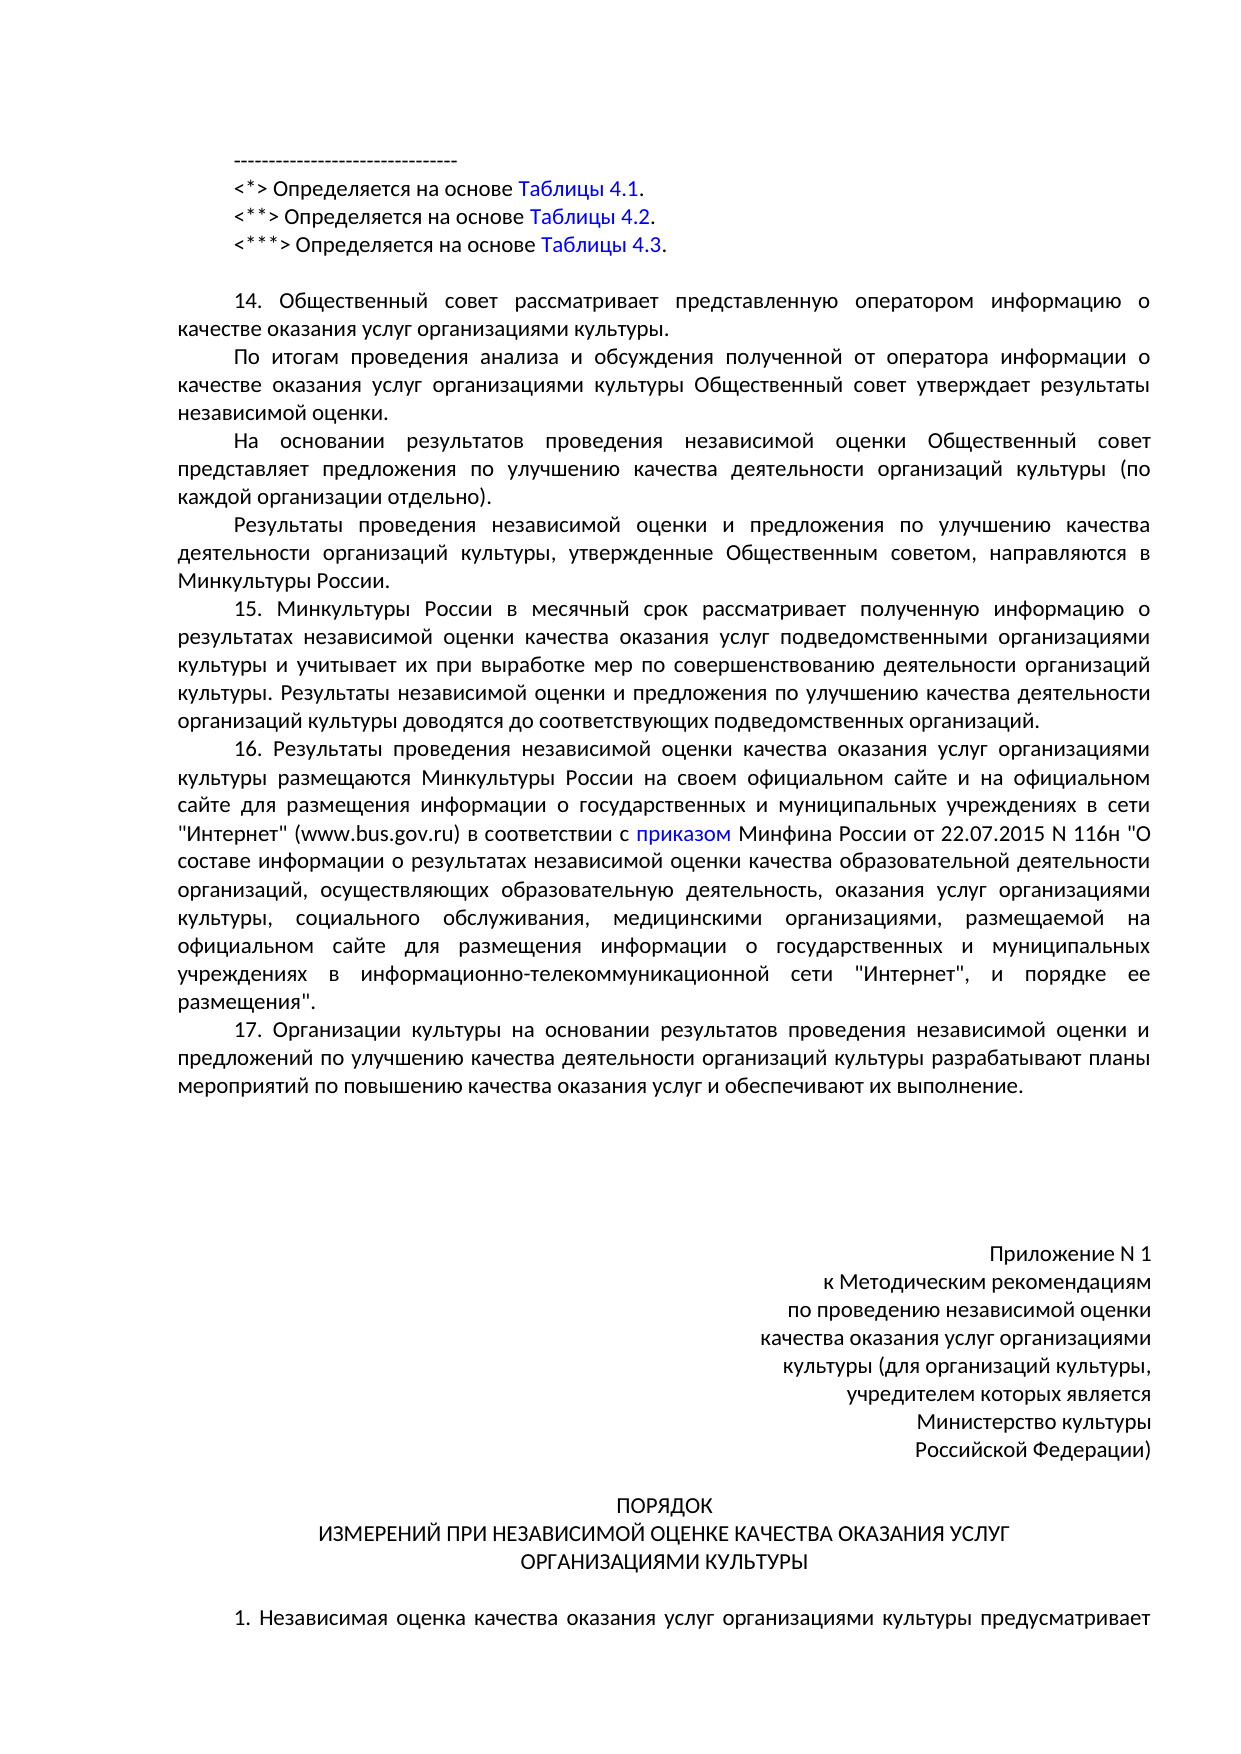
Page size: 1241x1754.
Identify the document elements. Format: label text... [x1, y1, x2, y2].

text На основании результатов проведения независимой оценки Общественный совет представляет предложения по улучшению качества деятельности организаций культуры (по каждой организации отдельно). [177, 426, 1152, 510]
text по проведению независимой оценки [177, 1295, 1152, 1323]
text 15. Минкультуры России в месячный срок рассматривает полученную информацию о результатах независимой оценки качества оказания услуг подведомственными организациями культуры и учитывает их при выработке мер по совершенствованию деятельности организаций культуры. Результаты независимой оценки и предложения по улучшению качества деятельности организаций культуры доводятся до соответствующих подведомственных организаций. [177, 594, 1152, 734]
text <*> Определяется на основе Таблицы 4.1. [177, 174, 1152, 202]
text По итогам проведения анализа и обсуждения полученной от оператора информации о качестве оказания услуг организациями культуры Общественный совет утверждает результаты независимой оценки. [177, 342, 1152, 426]
text Приложение N 1 [177, 1239, 1152, 1267]
text ИЗМЕРЕНИЙ ПРИ НЕЗАВИСИМОЙ ОЦЕНКЕ КАЧЕСТВА ОКАЗАНИЯ УСЛУГ [177, 1519, 1152, 1547]
text 14. Общественный совет рассматривает представленную оператором информацию о качестве оказания услуг организациями культуры. [177, 286, 1152, 342]
text 17. Организации культуры на основании результатов проведения независимой оценки и предложений по улучшению качества деятельности организаций культуры разрабатывают планы мероприятий по повышению качества оказания услуг и обеспечивают их выполнение. [177, 1015, 1152, 1099]
text ПОРЯДОК [177, 1491, 1152, 1519]
text ОРГАНИЗАЦИЯМИ КУЛЬТУРЫ [177, 1547, 1152, 1575]
text <***> Определяется на основе Таблицы 4.3. [177, 230, 1152, 258]
text качества оказания услуг организациями [177, 1323, 1152, 1351]
text <**> Определяется на основе Таблицы 4.2. [177, 202, 1152, 230]
text учредителем которых является [177, 1379, 1152, 1407]
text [177, 1603, 1152, 1631]
text Российской Федерации) [177, 1435, 1152, 1463]
text 16. Результаты проведения независимой оценки качества оказания услуг организациями культуры размещаются Минкультуры России на своем официальном сайте и на официальном сайте для размещения информации о государственных и муниципальных учреждениях в сети "Интернет" (www.bus.gov.ru) в соответствии с приказом Минфина России от 22.07.2015 N 116н "О составе информации о результатах независимой оценки качества образовательной деятельности организаций, осуществляющих образовательную деятельность, оказания услуг организациями культуры, социального обслуживания, медицинскими организациями, размещаемой на официальном сайте для размещения информации о государственных и муниципальных учреждениях в информационно-телекоммуникационной сети "Интернет", и порядке ее размещения". [177, 734, 1152, 1015]
text Министерство культуры [177, 1407, 1152, 1435]
text -------------------------------- [177, 146, 1152, 174]
text к Методическим рекомендациям [177, 1267, 1152, 1295]
text Результаты проведения независимой оценки и предложения по улучшению качества деятельности организаций культуры, утвержденные Общественным советом, направляются в Минкультуры России. [177, 510, 1152, 594]
text культуры (для организаций культуры, [177, 1351, 1152, 1379]
